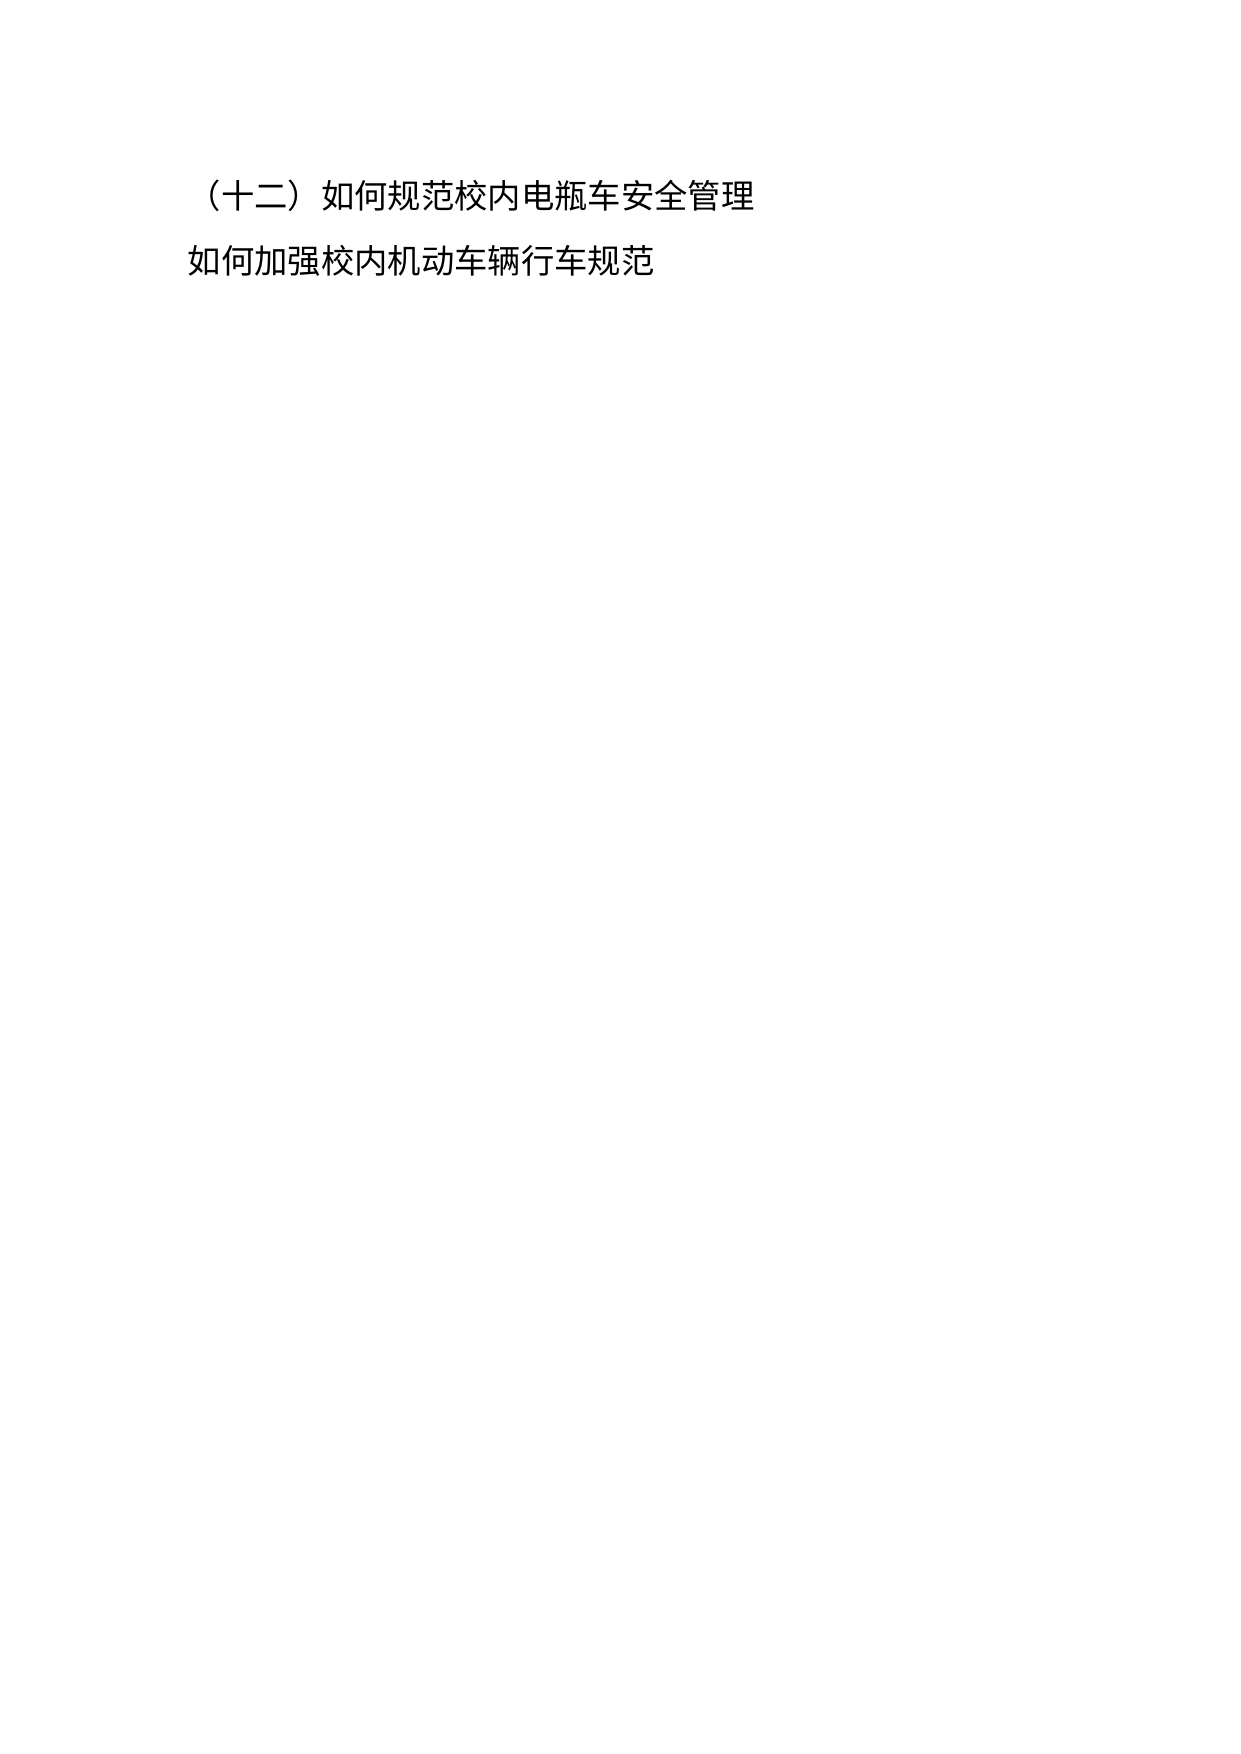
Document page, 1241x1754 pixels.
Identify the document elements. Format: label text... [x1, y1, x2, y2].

text 如何加强校内机动车辆行车规范 [187, 227, 1053, 292]
list 如何规范校内电瓶车安全管理 [187, 162, 1053, 227]
